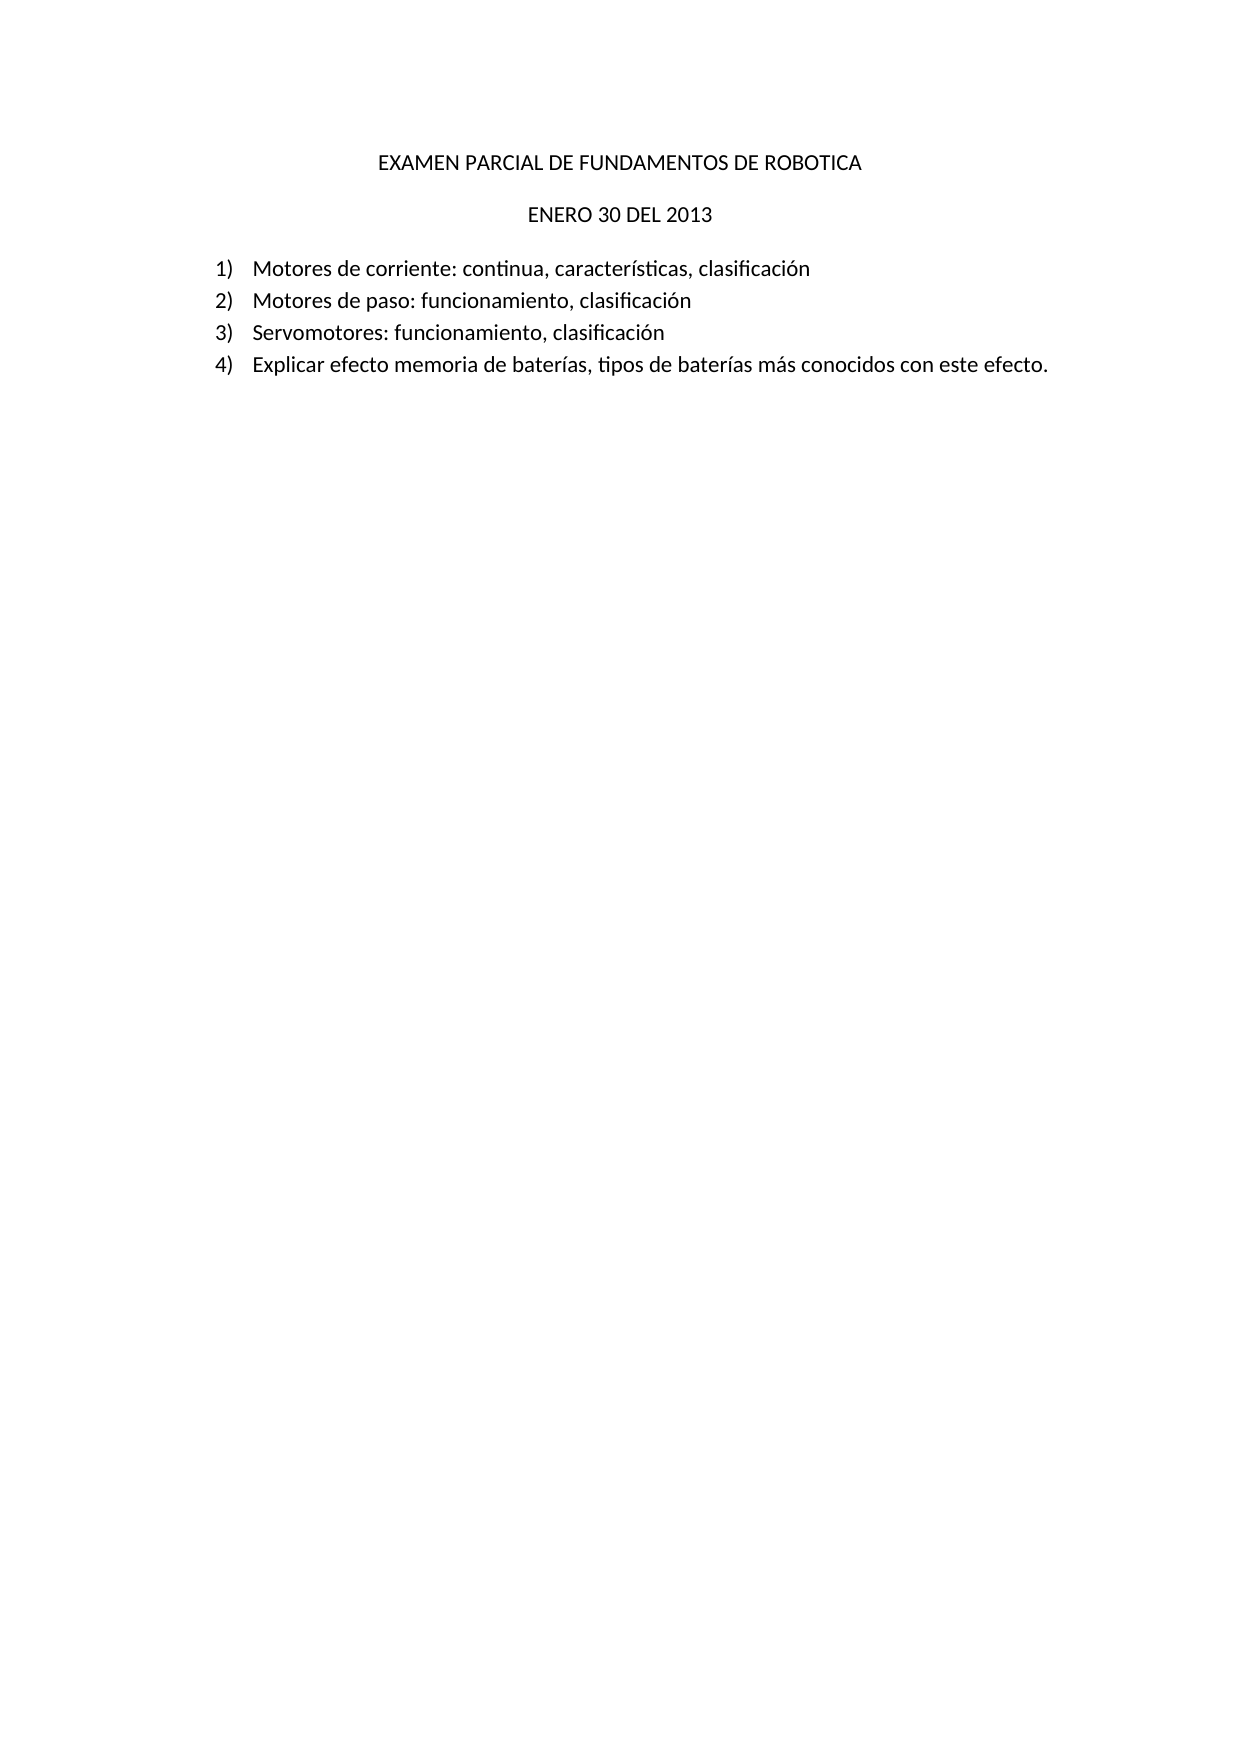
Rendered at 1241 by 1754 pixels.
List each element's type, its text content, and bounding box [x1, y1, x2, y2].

text ENERO 30 DEL 2013 [177, 201, 1063, 229]
list Motores de paso: funcionamiento, clasificación [215, 286, 1063, 314]
list Motores de corriente: continua, características, clasificación [215, 254, 1063, 282]
list Explicar efecto memoria de baterías, tipos de baterías más conocidos con este efecto. [215, 350, 1063, 378]
list Servomotores: funcionamiento, clasificación [215, 318, 1063, 346]
text EXAMEN PARCIAL DE FUNDAMENTOS DE ROBOTICA [177, 148, 1063, 176]
